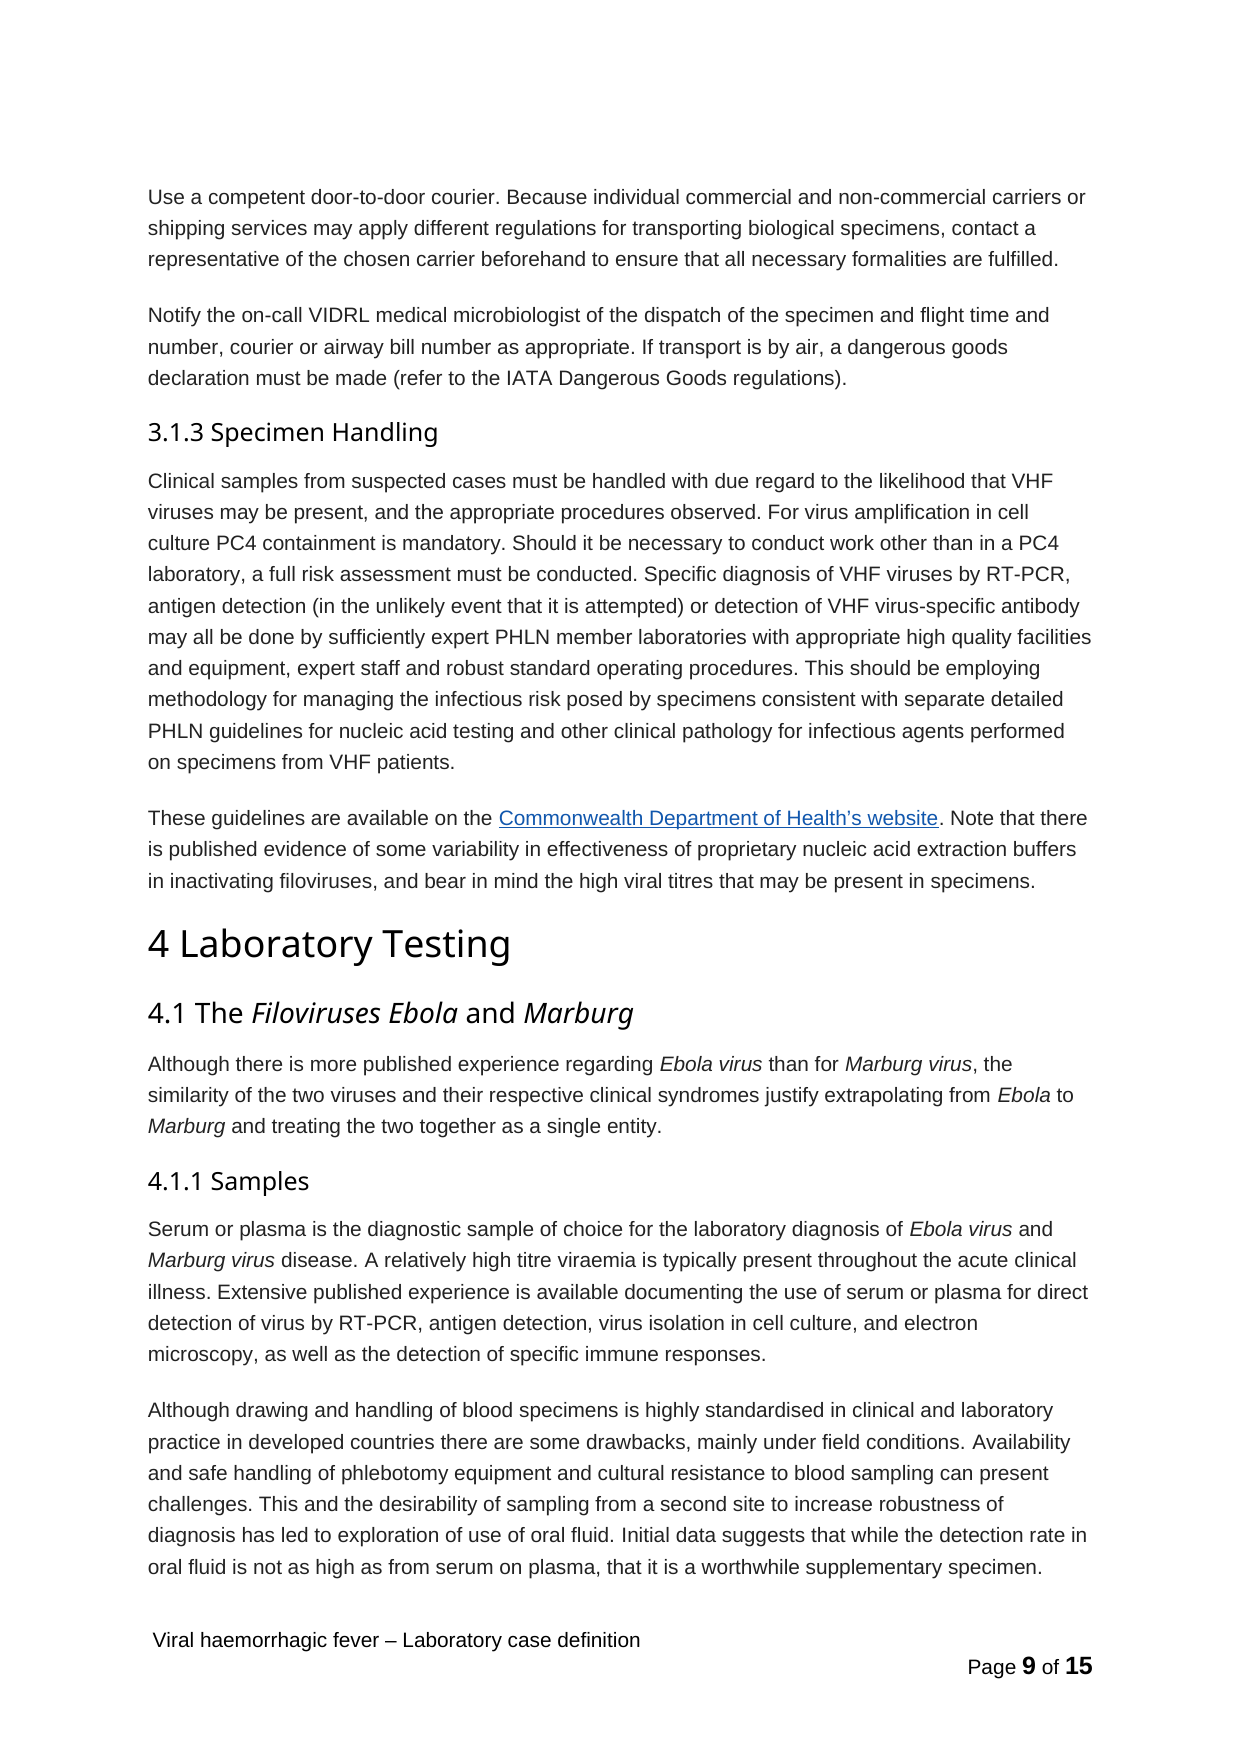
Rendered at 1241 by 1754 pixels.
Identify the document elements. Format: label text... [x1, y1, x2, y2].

text Serum or plasma is the diagnostic sample of choice for the laboratory diagnosis of Ebola virus and Marburg virus disease. A relatively high titre viraemia is typically present throughout the acute clinical illness. Extensive published experience is available documenting the use of serum or plasma for direct detection of virus by RT-PCR, antigen detection, virus isolation in cell culture, and electron microscopy, as well as the detection of specific immune responses. [148, 1210, 1092, 1366]
text Clinical samples from suspected cases must be handled with due regard to the likelihood that VHF viruses may be present, and the appropriate procedures observed. For virus amplification in cell culture PC4 containment is mandatory. Should it be necessary to conduct work other than in a PC4 laboratory, a full risk assessment must be conducted. Specific diagnosis of VHF viruses by RT-PCR, antigen detection (in the unlikely event that it is attempted) or detection of VHF virus-specific antibody may all be done by sufficiently expert PHLN member laboratories with appropriate high quality facilities and equipment, expert staff and robust standard operating procedures. This should be employing methodology for managing the infectious risk posed by specimens consistent with separate detailed PHLN guidelines for nucleic acid testing and other clinical pathology for infectious agents performed on specimens from VHF patients. [148, 461, 1092, 774]
text 3.1.3 Specimen Handling [148, 415, 1092, 449]
text These guidelines are available on the Commonwealth Department of Health’s website. Note that there is published evidence of some variability in effectiveness of proprietary nucleic acid extraction buffers in inactivating filoviruses, and bear in mind the high viral titres that may be present in specimens. [148, 799, 1092, 892]
text 4 Laboratory Testing [148, 917, 1092, 968]
text Although there is more published experience regarding Ebola virus than for Marburg virus, the similarity of the two viruses and their respective clinical syndromes justify extrapolating from Ebola to Marburg and treating the two together as a single entity. [148, 1044, 1092, 1138]
text Notify the on-call VIDRL medical microbiologist of the dispatch of the specimen and flight time and number, courier or airway bill number as appropriate. If transport is by air, a dangerous goods declaration must be made (refer to the IATA Dangerous Goods regulations). [148, 296, 1092, 390]
text Although drawing and handling of blood specimens is highly standardised in clinical and laboratory practice in developed countries there are some drawbacks, mainly under field conditions. Availability and safe handling of phlebotomy equipment and cultural resistance to blood sampling can present challenges. This and the desirability of sampling from a second site to increase robustness of diagnosis has led to exploration of use of oral fluid. Initial data suggests that while the detection rate in oral fluid is not as high as from serum on plasma, that it is a worthwhile supplementary specimen. [148, 1391, 1092, 1578]
text 4.1 The Filoviruses Ebola and Marburg [148, 993, 1092, 1032]
text 4.1.1 Samples [148, 1163, 1092, 1197]
text Use a competent door-to-door courier. Because individual commercial and non-commercial carriers or shipping services may apply different regulations for transporting biological specimens, contact a representative of the chosen carrier beforehand to ensure that all necessary formalities are fulfilled. [148, 177, 1092, 271]
